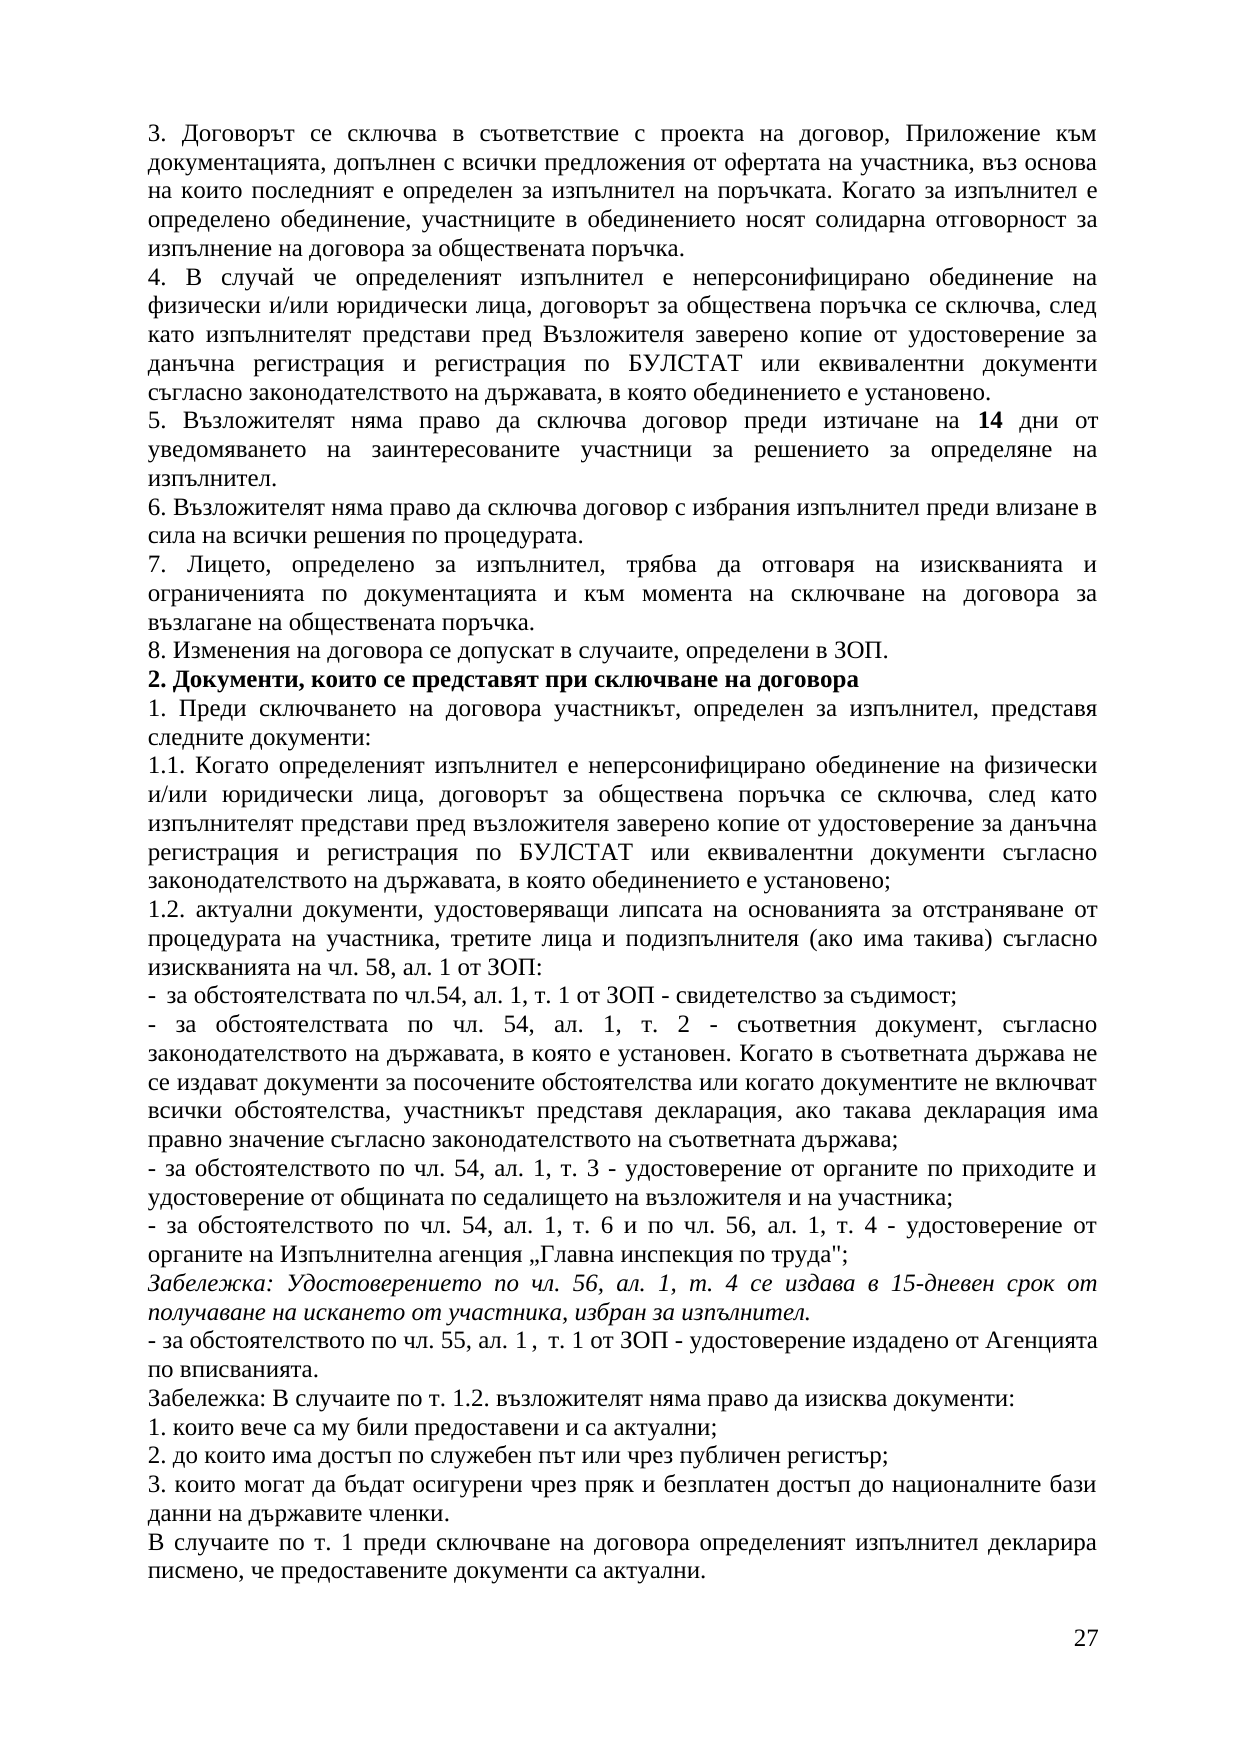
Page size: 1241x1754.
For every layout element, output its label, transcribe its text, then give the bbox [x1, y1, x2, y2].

text 2. Документи, които се представят при сключване на договора [148, 664, 1098, 693]
text Забележка: В случаите по т. 1.2. възложителят няма право да изисква документи: [148, 1383, 1098, 1412]
text 1. Преди сключването на договора участникът, определен за изпълнител, представя следните документи: [148, 693, 1098, 751]
text 2. до които има достъп по служебен път или чрез публичен регистър; [148, 1441, 1098, 1469]
text 3. Договорът се сключва в съответствие с проекта на договор, Приложение към документацията, допълнен с всички предложения от офертата на участника, въз основа на които последният е определен за изпълнител на поръчката. Когато за изпълнител е определено обединение, участниците в обединението носят солидарна отговорност за изпълнение на договора за обществената поръчка. [148, 118, 1098, 262]
text 8. Изменения на договора се допускат в случаите, определени в ЗОП. [148, 636, 1098, 664]
text 1. които вече са му били предоставени и са актуални; [148, 1412, 1098, 1441]
text В случаите по т. 1 преди сключване на договора определеният изпълнител декларира писмено, че предоставените документи са актуални. [148, 1527, 1098, 1584]
text 7. Лицето, определено за изпълнител, трябва да отговаря на изискванията и ограниченията по документацията и към момента на сключване на договора за възлагане на обществената поръчка. [148, 549, 1098, 636]
text 1.2. актуални документи, удостоверяващи липсата на основанията за отстраняване от процедурата на участника, третите лица и подизпълнителя (ако има такива) съгласно изискванията на чл. 58, ал. 1 от ЗОП: [148, 894, 1098, 981]
text - за обстоятелствата по чл. 54, ал. 1, т. 2 - съответния документ, съгласно законодателството на държавата, в която е установен. Когато в съответната държава не се издават документи за посочените обстоятелства или когато документите не включват всички обстоятелства, участникът представя декларация, ако такава декларация има правно значение съгласно законодателството на съответната държава; [148, 1009, 1098, 1153]
text 3. които могат да бъдат осигурени чрез пряк и безплатен достъп до националните бази данни на държавите членки. [148, 1469, 1098, 1527]
text Забележка: Удостоверението по чл. 56, ал. 1, т. 4 се издава в 15-дневен срок от получаване на искането от участника, избран за изпълнител. [148, 1268, 1098, 1326]
text - за обстоятелството по чл. 54, ал. 1, т. 6 и по чл. 56, ал. 1, т. 4 - удостоверение от органите на Изпълнителна агенция „Главна инспекция по труда"; [148, 1211, 1098, 1268]
text - за обстоятелството по чл. 55, ал. 1, т. 1 от ЗОП - удостоверение издадено от Агенцията по вписванията. [148, 1326, 1098, 1383]
text 6. Възложителят няма право да сключва договор с избрания изпълнител преди влизане в сила на всички решения по процедурата. [148, 492, 1098, 549]
text - за обстоятелствата по чл.54, ал. 1, т. 1 от ЗОП - свидетелство за съдимост; [148, 981, 1098, 1009]
text 1.1. Когато определеният изпълнител е неперсонифицирано обединение на физически и/или юридически лица, договорът за обществена поръчка се сключва, след като изпълнителят представи пред възложителя заверено копие от удостоверение за данъчна регистрация и регистрация по БУЛСТАТ или еквивалентни документи съгласно законодателството на държавата, в която обединението е установено; [148, 751, 1098, 894]
text 5. Възложителят няма право да сключва договор преди изтичане на 14 дни от уведомяването на заинтересованите участници за решението за определяне на изпълнител. [148, 406, 1098, 492]
text - за обстоятелството по чл. 54, ал. 1, т. 3 - удостоверение от органите по приходите и удостоверение от общината по седалището на възложителя и на участника; [148, 1153, 1098, 1211]
text 4. В случай че определеният изпълнител е неперсонифицирано обединение на физически и/или юридически лица, договорът за обществена поръчка се сключва, след като изпълнителят представи пред Възложителя заверено копие от удостоверение за данъчна регистрация и регистрация по БУЛСТАТ или еквивалентни документи съгласно законодателството на държавата, в която обединението е установено. [148, 262, 1098, 406]
